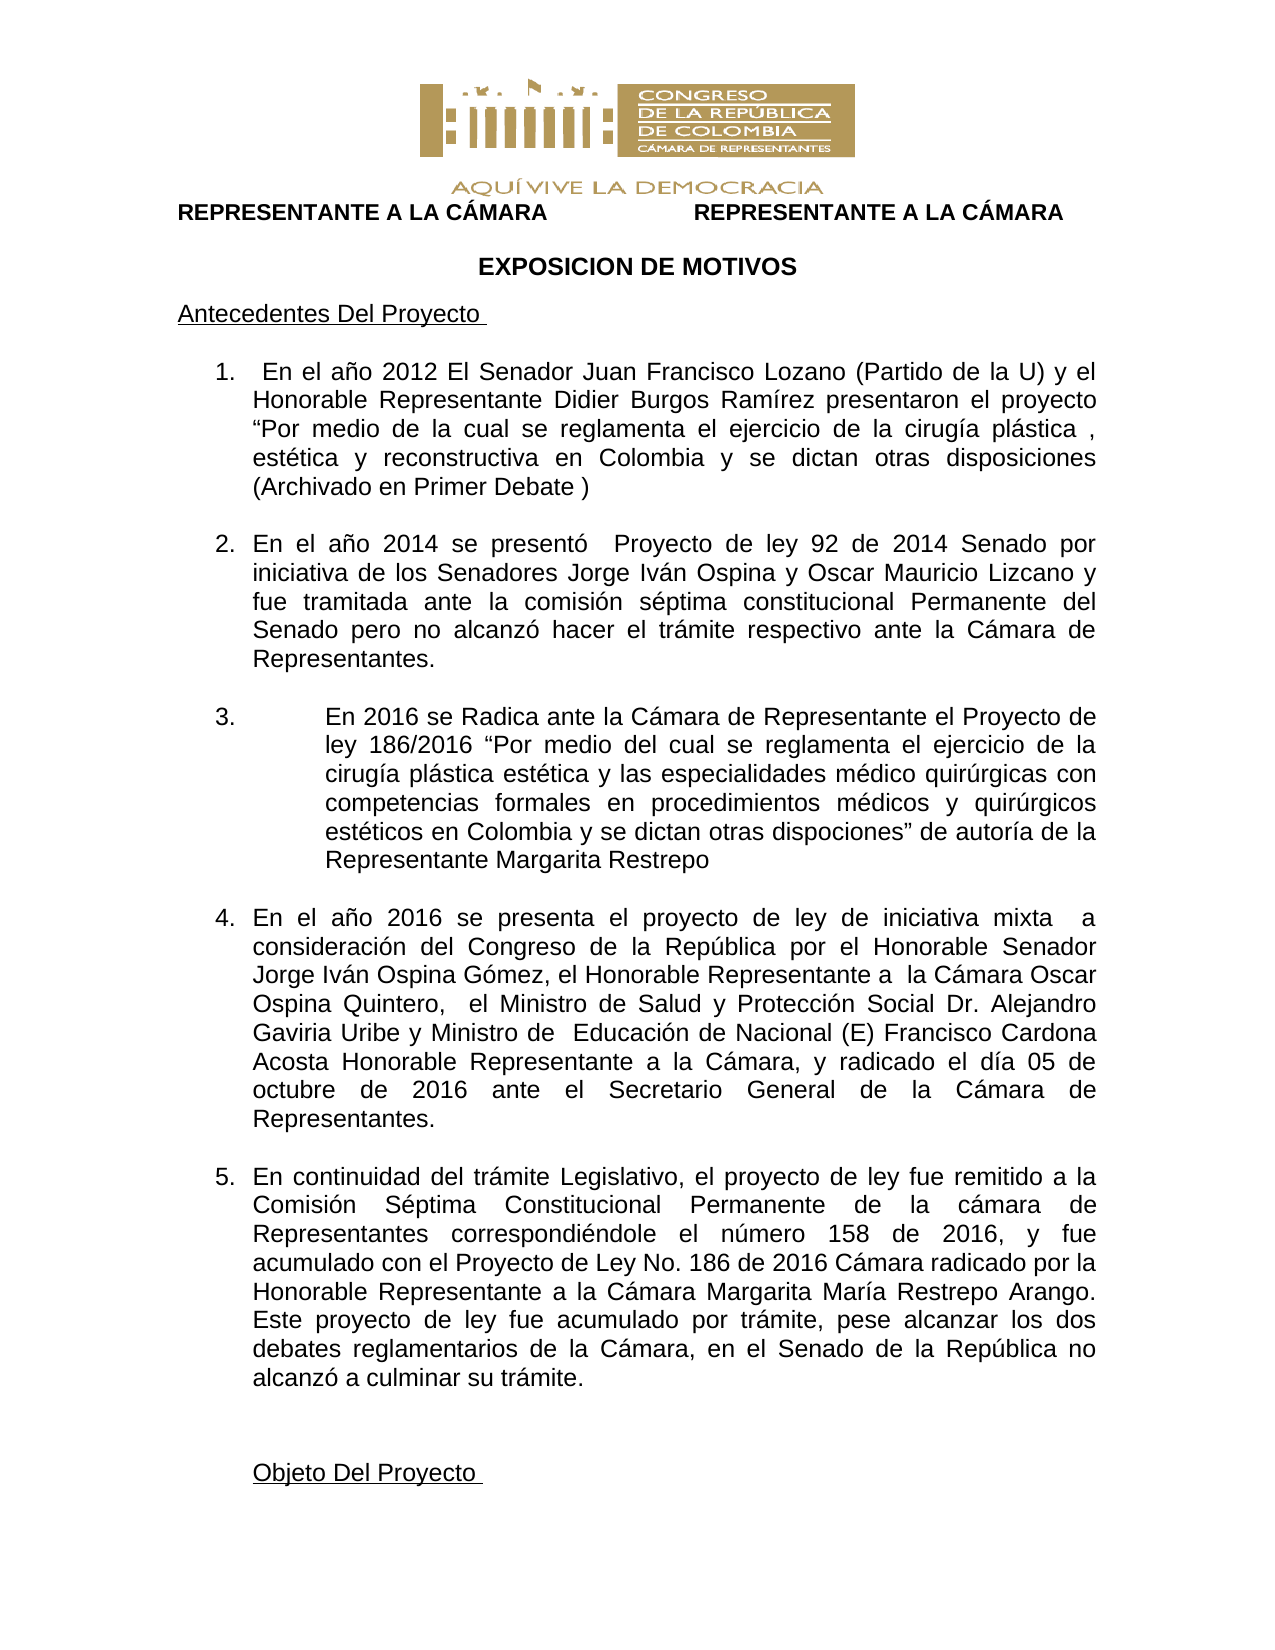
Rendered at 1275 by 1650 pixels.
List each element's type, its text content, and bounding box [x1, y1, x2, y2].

list En el año 2012 El Senador Juan Francisco Lozano (Partido de la U) y el Honorable Representante Didier Burgos Ramírez presentaron el proyecto “Por medio de la cual se reglamenta el ejercicio de la cirugía plástica , estética y reconstructiva en Colombia y se dictan otras disposiciones (Archivado en Primer Debate ) [215, 357, 1098, 500]
list Objeto Del Proyecto [252, 1458, 1098, 1486]
list En continuidad del trámite Legislativo, el proyecto de ley fue remitido a la Comisión Séptima Constitucional Permanente de la cámara de Representantes correspondiéndole el número 158 de 2016, y fue acumulado con el Proyecto de Ley No. 186 de 2016 Cámara radicado por la Honorable Representante a la Cámara Margarita María Restrepo Arango. Este proyecto de ley fue acumulado por trámite, pese alcanzar los dos debates reglamentarios de la Cámara, en el Senado de la República no alcanzó a culminar su trámite. [215, 1162, 1098, 1392]
list En el año 2014 se presentó Proyecto de ley 92 de 2014 Senado por iniciativa de los Senadores Jorge Iván Ospina y Oscar Mauricio Lizcano y fue tramitada ante la comisión séptima constitucional Permanente del Senado pero no alcanzó hacer el trámite respectivo ante la Cámara de Representantes. [215, 529, 1098, 673]
text EXPOSICION DE MOTIVOS [177, 251, 1098, 280]
list En 2016 se Radica ante la Cámara de Representante el Proyecto de ley 186/2016 “Por medio del cual se reglamenta el ejercicio de la cirugía plástica estética y las especialidades médico quirúrgicas con competencias formales en procedimientos médicos y quirúrgicos estéticos en Colombia y se dictan otras dispociones” de autoría de la Representante Margarita Restrepo [215, 702, 1098, 874]
text Antecedentes Del Proyecto [177, 299, 1098, 328]
text REPRESENTANTE A LA CÁMARA REPRESENTANTE A LA CÁMARA [177, 199, 1098, 225]
picture [420, 73, 855, 199]
list En el año 2016 se presenta el proyecto de ley de iniciativa mixta a consideración del Congreso de la República por el Honorable Senador Jorge Iván Ospina Gómez, el Honorable Representante a la Cámara Oscar Ospina Quintero, el Ministro de Salud y Protección Social Dr. Alejandro Gaviria Uribe y Ministro de Educación de Nacional (E) Francisco Cardona Acosta Honorable Representante a la Cámara, y radicado el día 05 de octubre de 2016 ante el Secretario General de la Cámara de Representantes. [215, 903, 1098, 1133]
